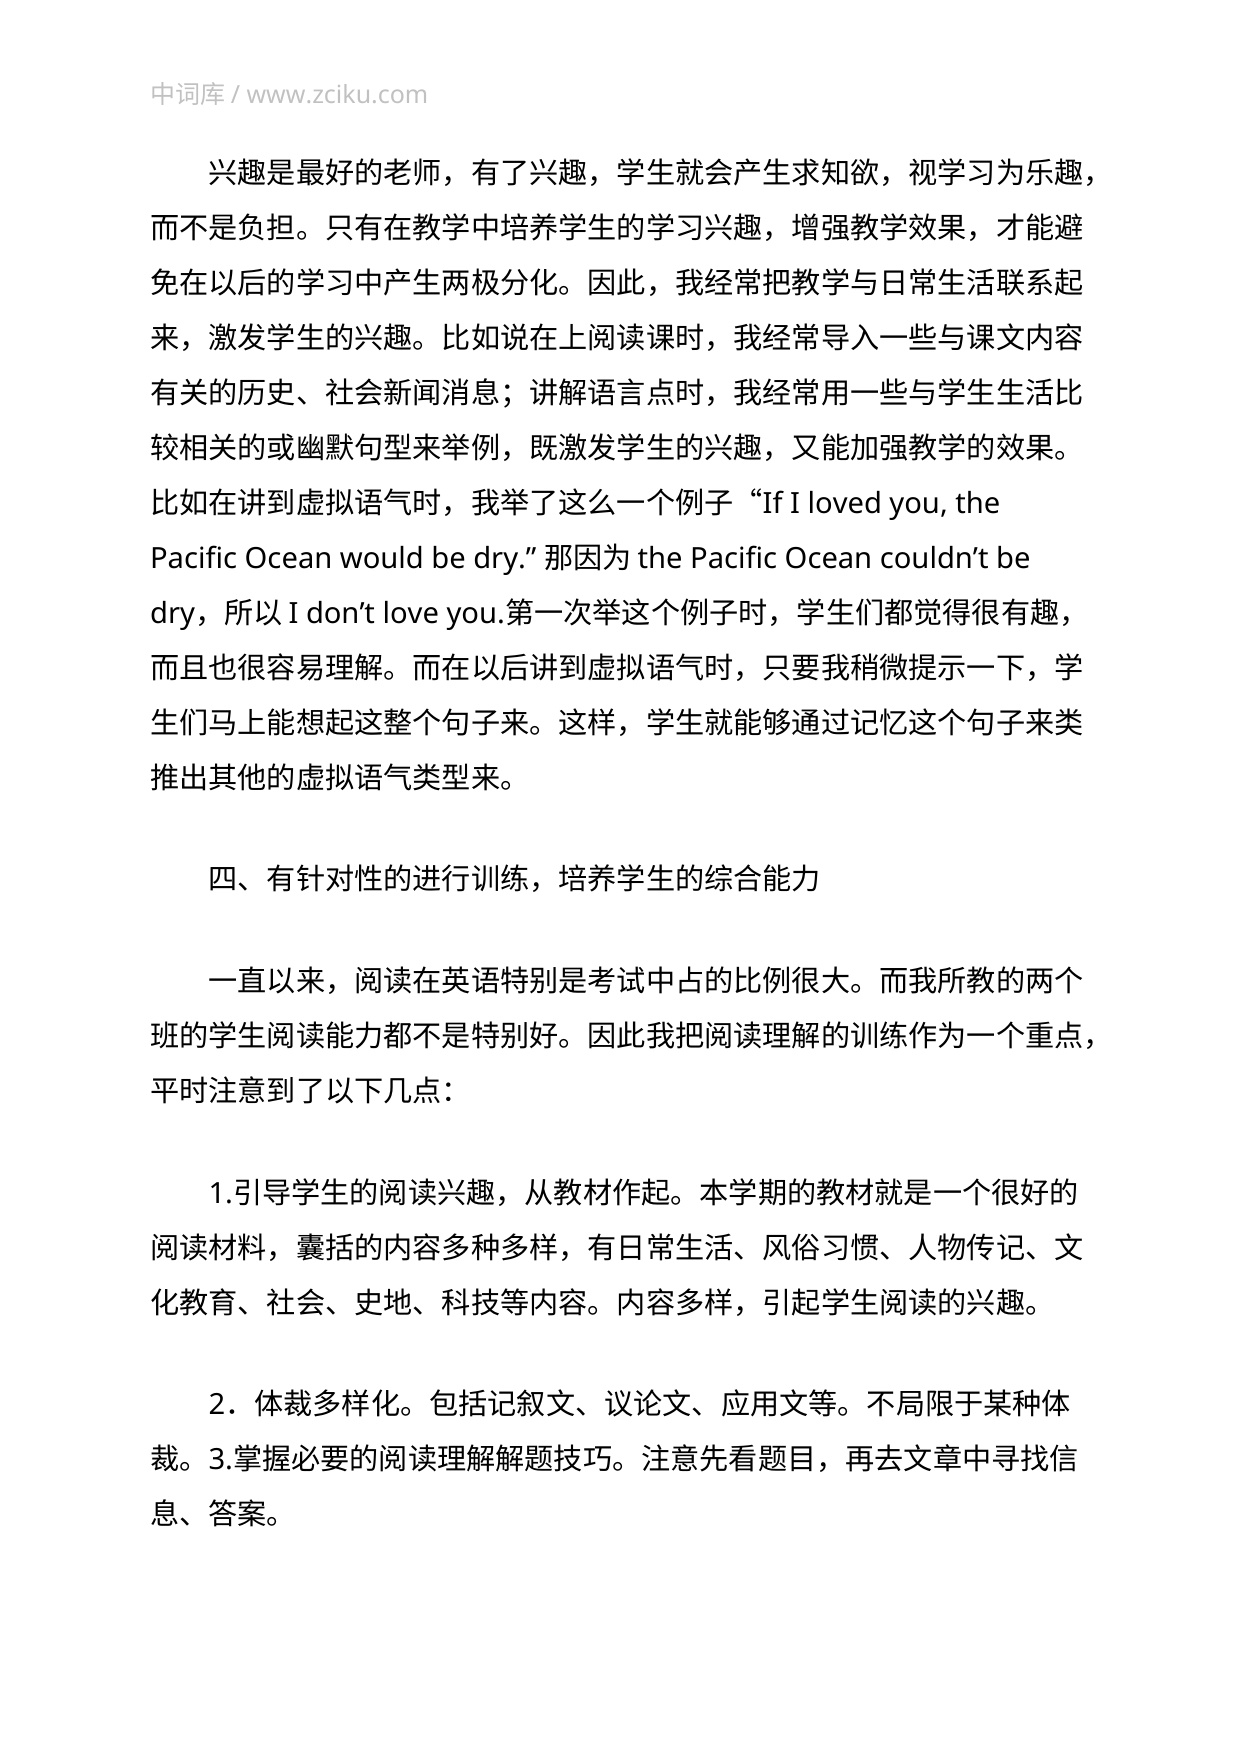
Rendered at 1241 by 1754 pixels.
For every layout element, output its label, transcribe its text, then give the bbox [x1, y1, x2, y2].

text 兴趣是最好的老师，有了兴趣，学生就会产生求知欲，视学习为乐趣，而不是负担。只有在教学中培养学生的学习兴趣，增强教学效果，才能避免在以后的学习中产生两极分化。因此，我经常把教学与日常生活联系起来，激发学生的兴趣。比如说在上阅读课时，我经常导入一些与课文内容有关的历史、社会新闻消息；讲解语言点时，我经常用一些与学生生活比较相关的或幽默句型来举例，既激发学生的兴趣，又能加强教学的效果。比如在讲到虚拟语气时，我举了这么一个例子“If I loved you, the Pacific Ocean would be dry.” 那因为the Pacific Ocean couldn’t be dry，所以I don’t love you.第一次举这个例子时，学生们都觉得很有趣，而且也很容易理解。而在以后讲到虚拟语气时，只要我稍微提示一下，学生们马上能想起这整个句子来。这样，学生就能够通过记忆这个句子来类推出其他的虚拟语气类型来。 [150, 150, 1090, 796]
text 一直以来，阅读在英语特别是考试中占的比例很大。而我所教的两个班的学生阅读能力都不是特别好。因此我把阅读理解的训练作为一个重点，平时注意到了以下几点： [150, 958, 1090, 1110]
text 2．体裁多样化。包括记叙文、议论文、应用文等。不局限于某种体裁。3.掌握必要的阅读理解解题技巧。注意先看题目，再去文章中寻找信息、答案。 [150, 1381, 1090, 1533]
text 四、有针对性的进行训练，培养学生的综合能力 [150, 856, 1090, 898]
text 1.引导学生的阅读兴趣，从教材作起。本学期的教材就是一个很好的阅读材料，囊括的内容多种多样，有日常生活、风俗习惯、人物传记、文化教育、社会、史地、科技等内容。内容多样，引起学生阅读的兴趣。 [150, 1169, 1090, 1321]
